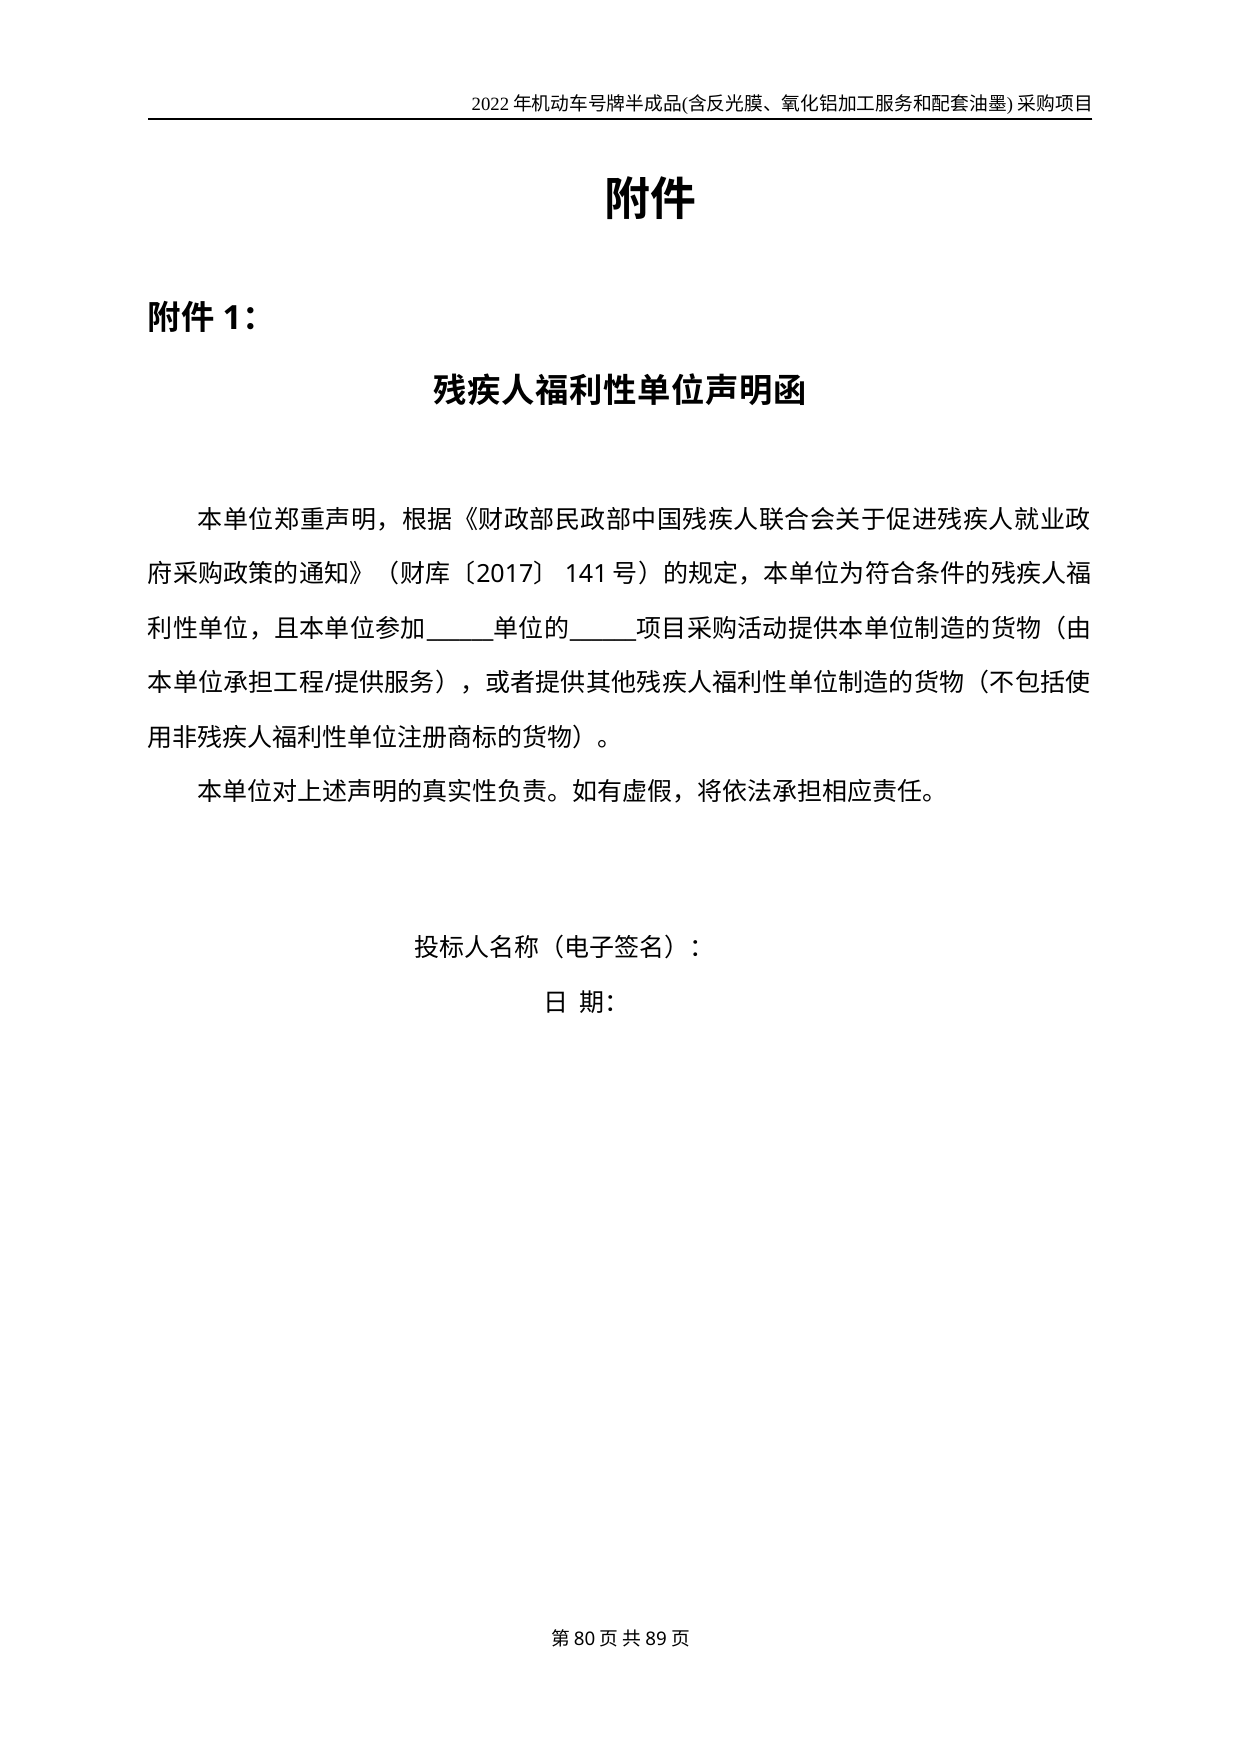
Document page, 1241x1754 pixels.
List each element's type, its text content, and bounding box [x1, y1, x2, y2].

text 日 期： [148, 982, 930, 1018]
text 本单位郑重声明，根据《财政部民政部中国残疾人联合会关于促进残疾人就业政府采购政策的通知》（财库〔2017〕 141号）的规定，本单位为符合条件的残疾人福利性单位，且本单位参加______单位的______项目采购活动提供本单位制造的货物（由本单位承担工程/提供服务），或者提供其他残疾人福利性单位制造的货物（不包括使用非残疾人福利性单位注册商标的货物）。 [148, 499, 1092, 753]
text 投标人名称（电子签名）： [148, 928, 930, 964]
subtitle 附件 [282, 162, 1092, 228]
text 附件1： [148, 291, 1092, 339]
text 残疾人福利性单位声明函 [148, 363, 1092, 412]
text 本单位对上述声明的真实性负责。如有虚假，将依法承担相应责任。 [148, 771, 1092, 808]
